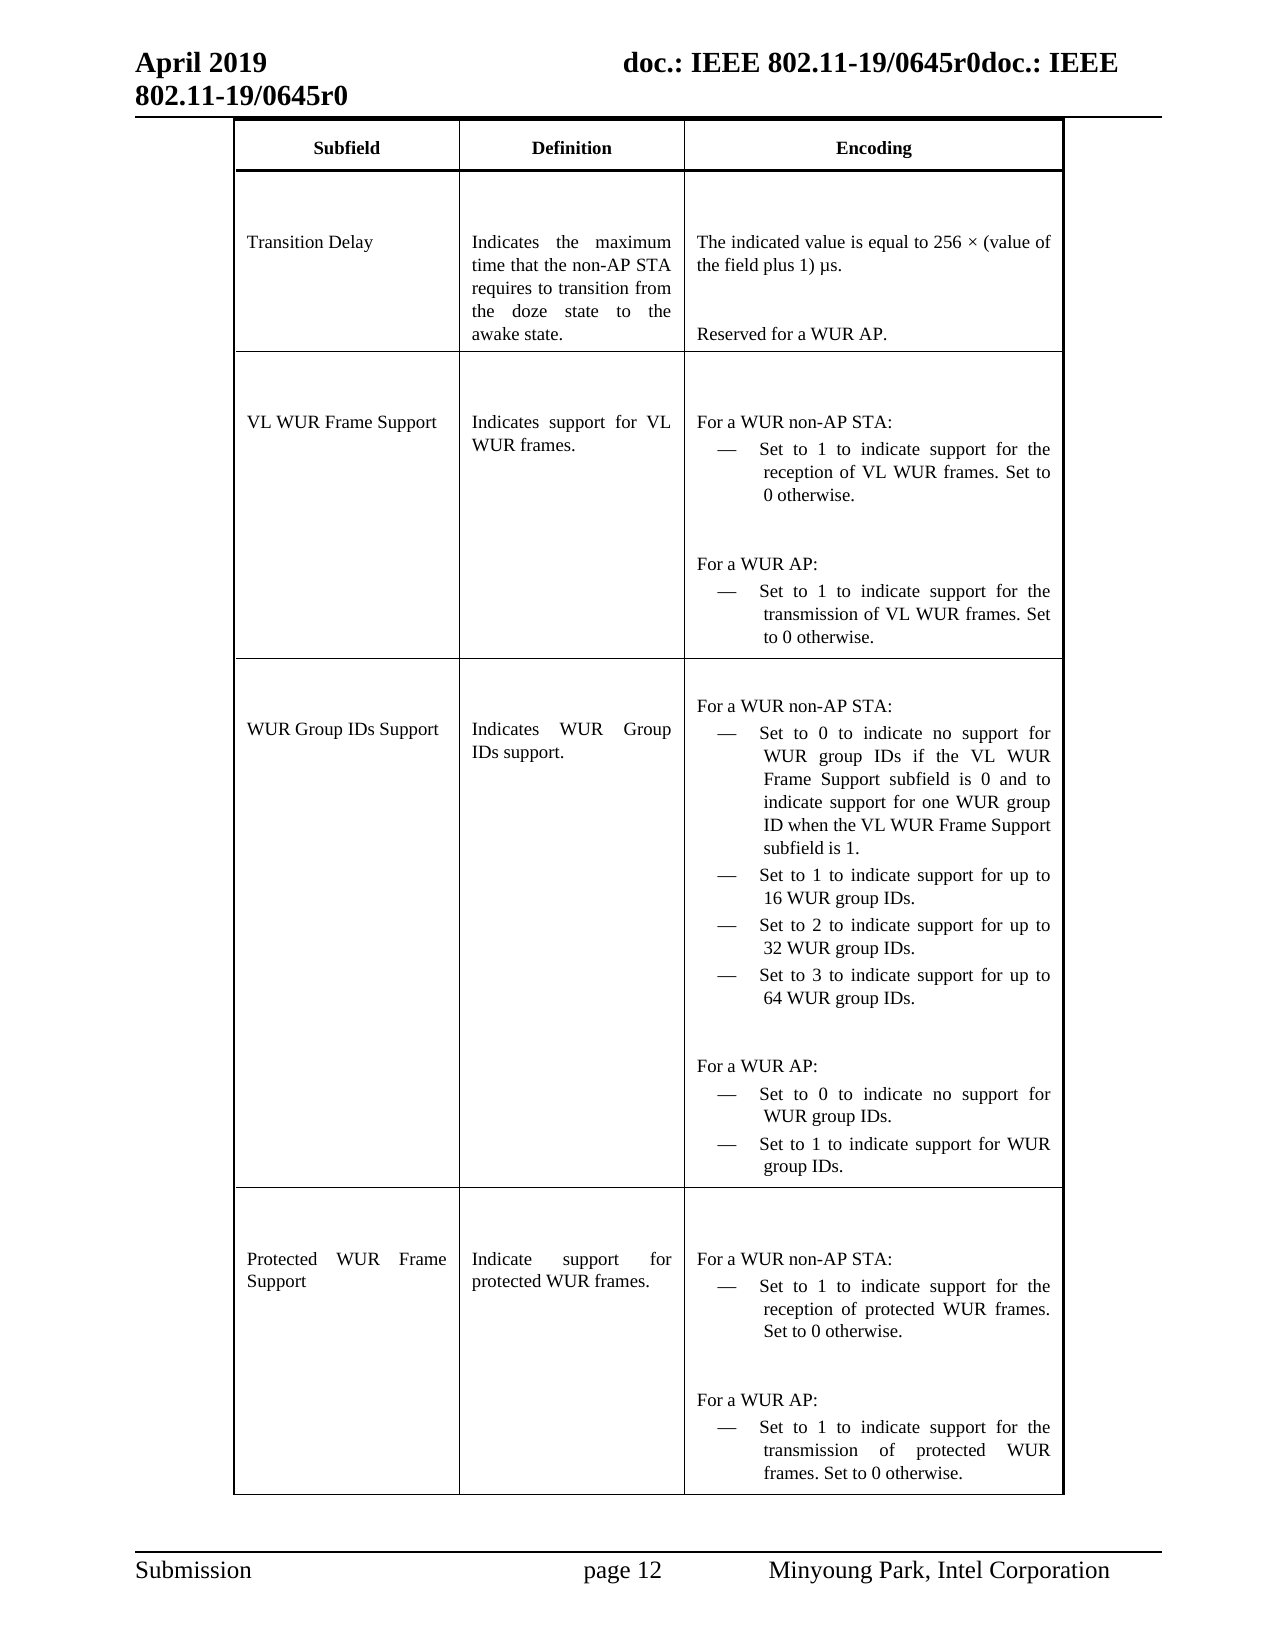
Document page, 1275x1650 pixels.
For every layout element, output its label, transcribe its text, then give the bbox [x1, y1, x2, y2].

table_cell Encoding [685, 121, 1062, 169]
table_cell Indicates the maximum time that the non-AP STA requires to transition from the doze state to the awake state. [460, 172, 684, 351]
table_cell Transition Delay [235, 170, 459, 351]
table_cell Indicates support for VL WUR frames. [460, 352, 684, 658]
table_cell Indicates WUR Group IDs support. [460, 659, 684, 1187]
table_cell Subfield [235, 121, 459, 169]
table_cell WUR Group IDs Support [235, 659, 459, 1187]
table_cell The indicated value is equal to 256 × (value of the field plus 1) µs. Reserved for a WUR AP. [685, 172, 1062, 351]
table_cell For a WUR non-AP STA: Set to 1 to indicate support for the reception of protected WUR frames. Set to 0 otherwise. For a WUR AP: Set to 1 to indicate support for the transmission of protected WUR frames. Set to 0 otherwise. [685, 1188, 1062, 1494]
table_cell Indicate support for protected WUR frames. [460, 1188, 684, 1494]
table_cell For a WUR non-AP STA: Set to 1 to indicate support for the reception of VL WUR frames. Set to 0 otherwise. For a WUR AP: Set to 1 to indicate support for the transmission of VL WUR frames. Set to 0 otherwise. [685, 352, 1062, 658]
table_cell VL WUR Frame Support [235, 352, 459, 658]
table_cell For a WUR non-AP STA: Set to 0 to indicate no support for WUR group IDs if the VL WUR Frame Support subfield is 0 and to indicate support for one WUR group ID when the VL WUR Frame Support subfield is 1. Set to 1 to indicate support for up to 16 WUR group IDs. Set to 2 to indicate support for up to 32 WUR group IDs. Set to 3 to indicate support for up to 64 WUR group IDs. For a WUR AP: Set to 0 to indicate no support for WUR group IDs. Set to 1 to indicate support for WUR group IDs. [685, 659, 1062, 1187]
table_cell Protected WUR Frame Support [235, 1188, 459, 1494]
table_cell Definition [460, 121, 684, 169]
